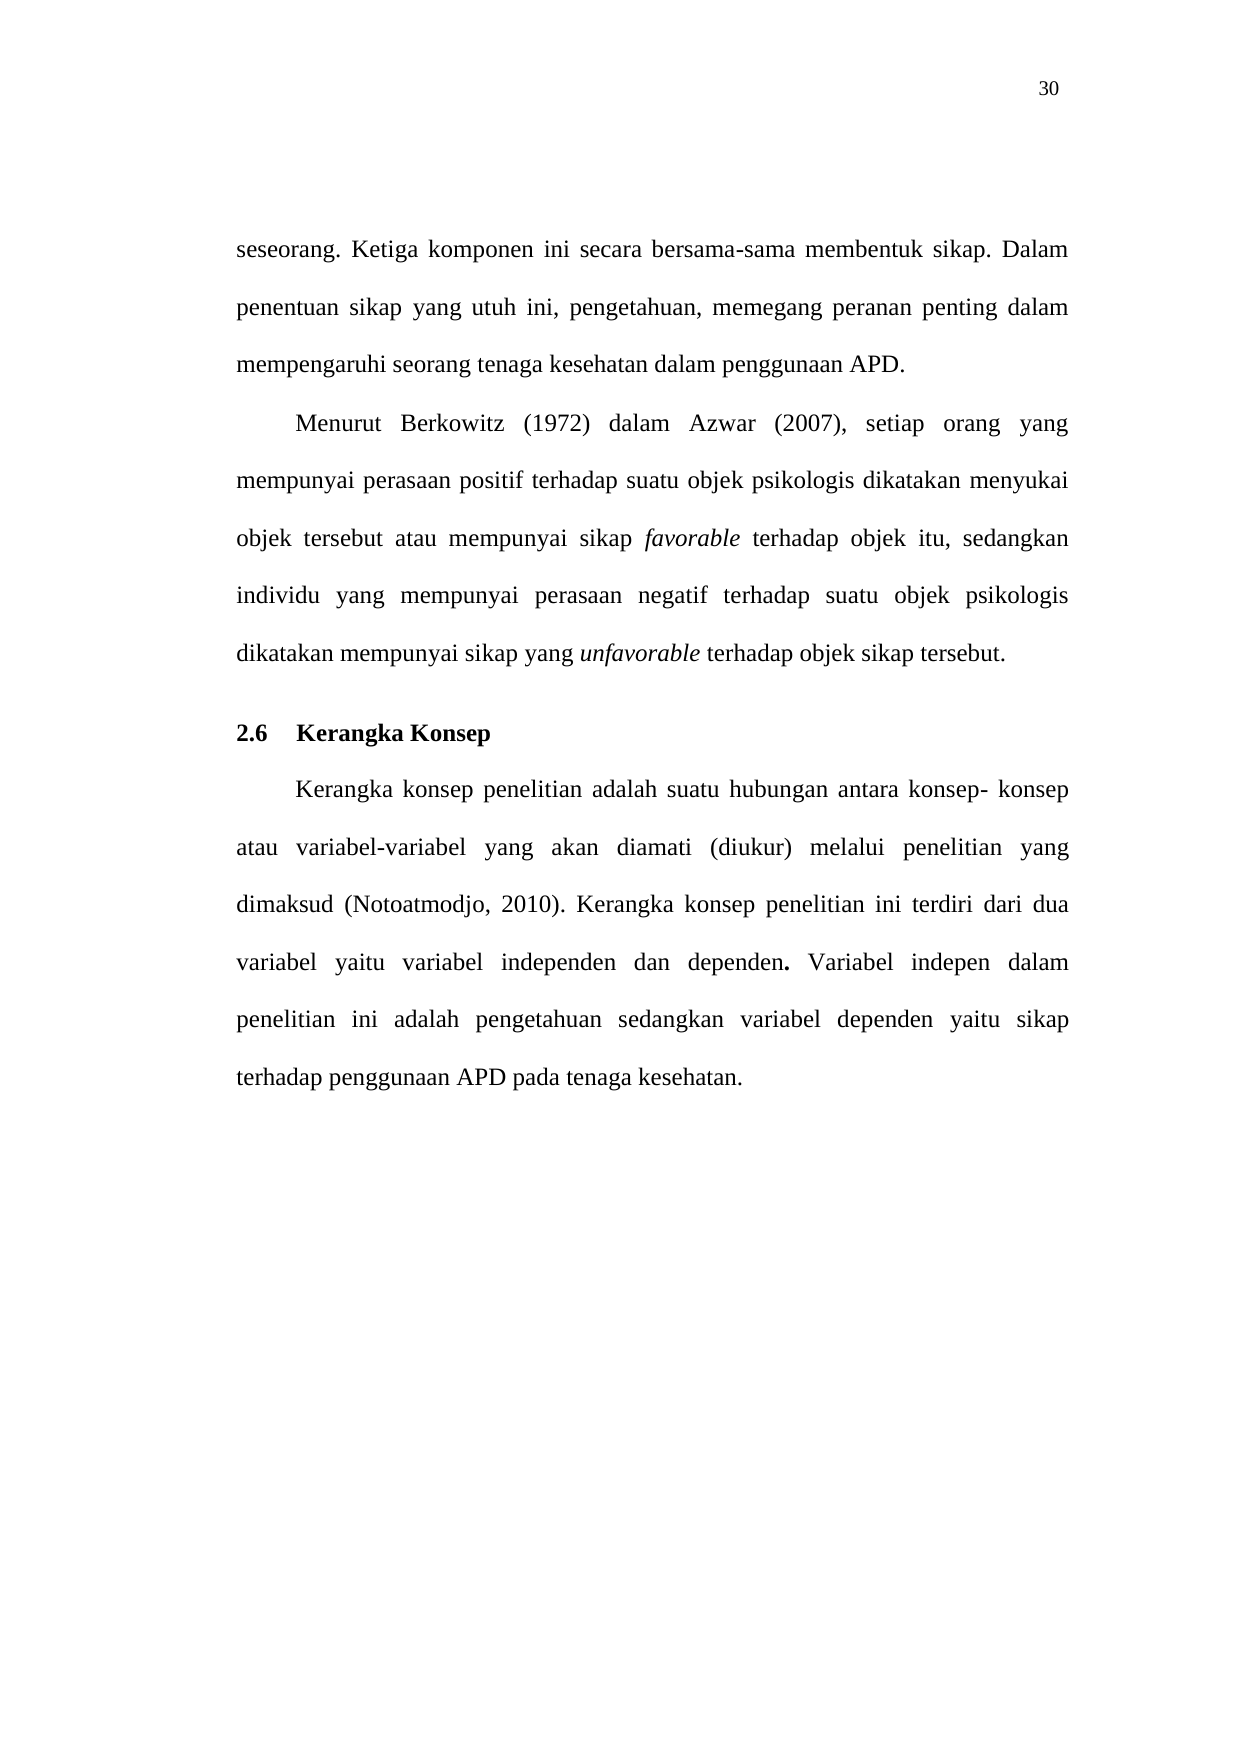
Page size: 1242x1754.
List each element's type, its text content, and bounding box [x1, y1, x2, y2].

text Menurut Berkowitz (1972) dalam Azwar (2007), setiap orang yang mempunyai perasaan positif terhadap suatu objek psikologis dikatakan menyukai objek tersebut atau mempunyai sikap favorable terhadap objek itu, sedangkan individu yang mempunyai perasaan negatif terhadap suatu objek psikologis dikatakan mempunyai sikap yang unfavorable terhadap objek sikap tersebut. [236, 408, 1069, 667]
text seseorang. Ketiga komponen ini secara bersama-sama membentuk sikap. Dalam penentuan sikap yang utuh ini, pengetahuan, memegang peranan penting dalam mempengaruhi seorang tenaga kesehatan dalam penggunaan APD. [236, 234, 1068, 378]
text 2.6 Kerangka Konsep [236, 718, 495, 747]
text Kerangka konsep penelitian adalah suatu hubungan antara konsep- konsep atau variabel-variabel yang akan diamati (diukur) melalui penelitian yang dimaksud (Notoatmodjo, 2010). Kerangka konsep penelitian ini terdiri dari dua variabel yaitu variabel independen dan dependen. Variabel indepen dalam penelitian ini adalah pengetahuan sedangkan variabel dependen yaitu sikap terhadap penggunaan APD pada tenaga kesehatan. [236, 774, 1069, 1091]
